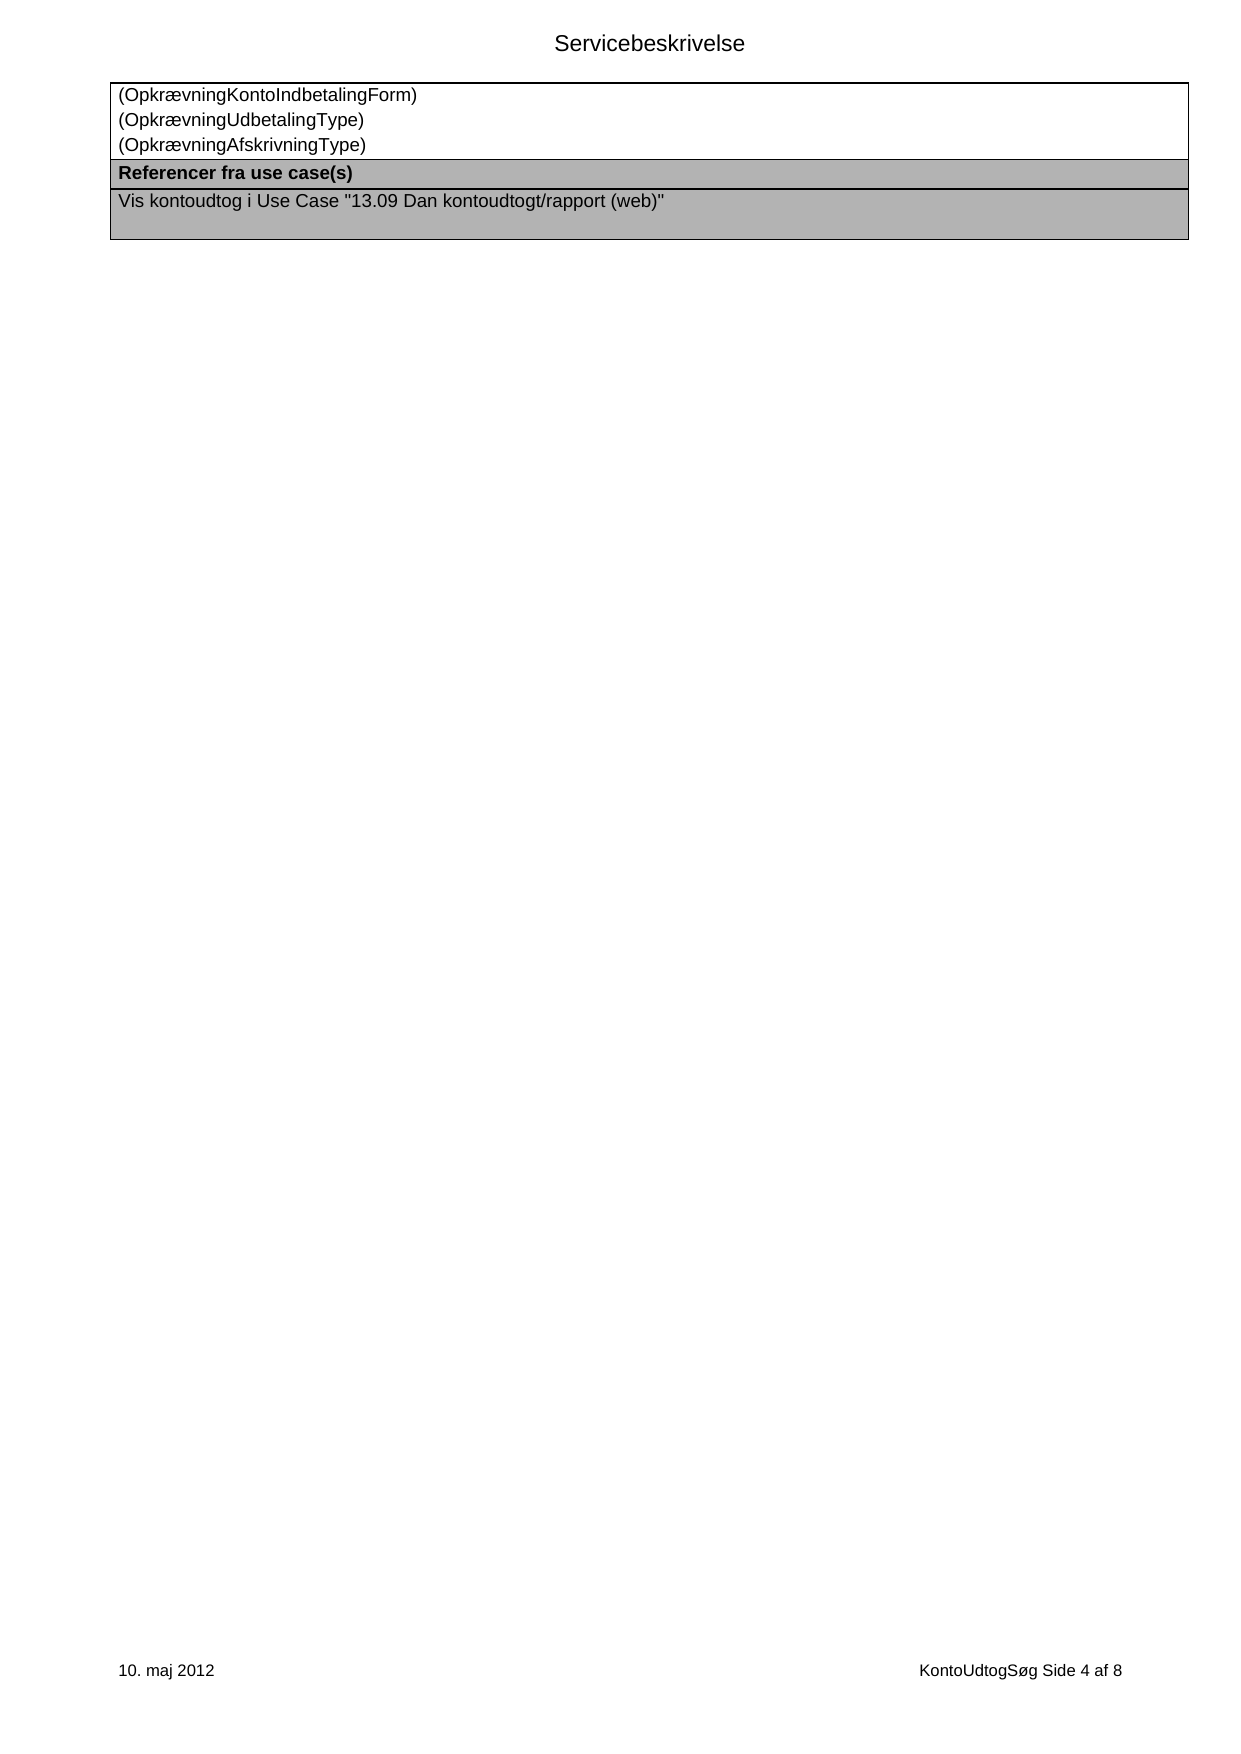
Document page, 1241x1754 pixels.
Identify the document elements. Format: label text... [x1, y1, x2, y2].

table_cell Vis kontoudtog i Use Case "13.09 Dan kontoudtogt/rapport (web)" [111, 190, 1188, 239]
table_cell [111, 84, 1188, 159]
table_cell Referencer fra use case(s) [111, 160, 1188, 188]
